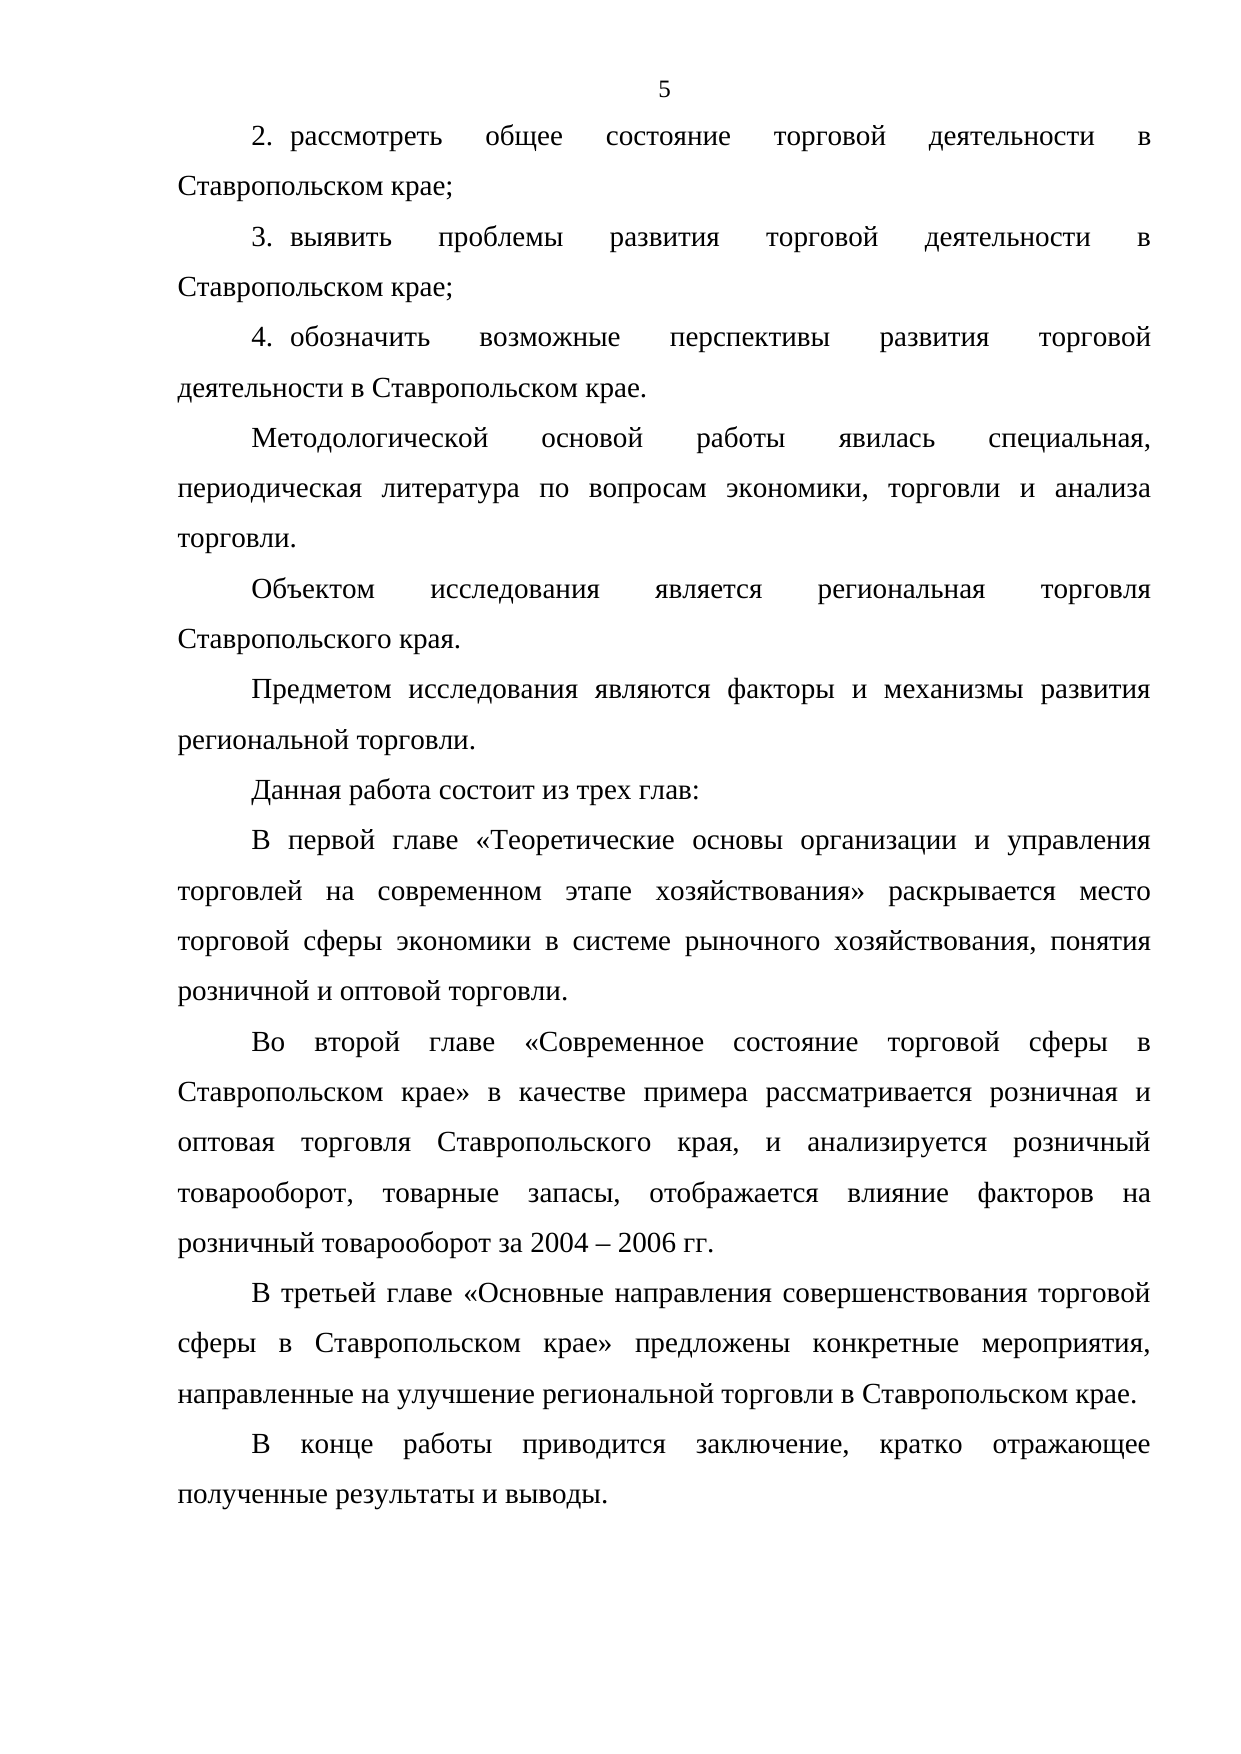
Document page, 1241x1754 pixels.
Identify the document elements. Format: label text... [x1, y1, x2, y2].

text Предметом исследования являются факторы и механизмы развития региональной торговли. [177, 672, 1152, 755]
list выявить проблемы развития торговой деятельности в Ставропольском крае; [177, 219, 1152, 303]
text Объектом исследования является региональная торговля Ставропольского края. [177, 571, 1152, 655]
text Методологической основой работы явилась специальная, периодическая литература по вопросам экономики, торговли и анализа торговли. [177, 420, 1152, 554]
text Данная работа состоит из трех глав: [177, 772, 1152, 806]
text В первой главе «Теоретические основы организации и управления торговлей на современном этапе хозяйствования» раскрывается место торговой сферы экономики в системе рыночного хозяйствования, понятия розничной и оптовой торговли. [177, 822, 1152, 1007]
text В третьей главе «Основные направления совершенствования торговой сферы в Ставропольском крае» предложены конкретные мероприятия, направленные на улучшение региональной торговли в Ставропольском крае. [177, 1275, 1152, 1409]
text В конце работы приводится заключение, кратко отражающее полученные результаты и выводы. [177, 1426, 1152, 1510]
list обозначить возможные перспективы развития торговой деятельности в Ставропольском крае. [177, 319, 1152, 403]
list рассмотреть общее состояние торговой деятельности в Ставропольском крае; [177, 118, 1152, 202]
text Во второй главе «Современное состояние торговой сферы в Ставропольском крае» в качестве примера рассматривается розничная и оптовая торговля Ставропольского края, и анализируется розничный товарооборот, товарные запасы, отображается влияние факторов на розничный товарооборот за 2004 – 2006 гг. [177, 1024, 1152, 1258]
